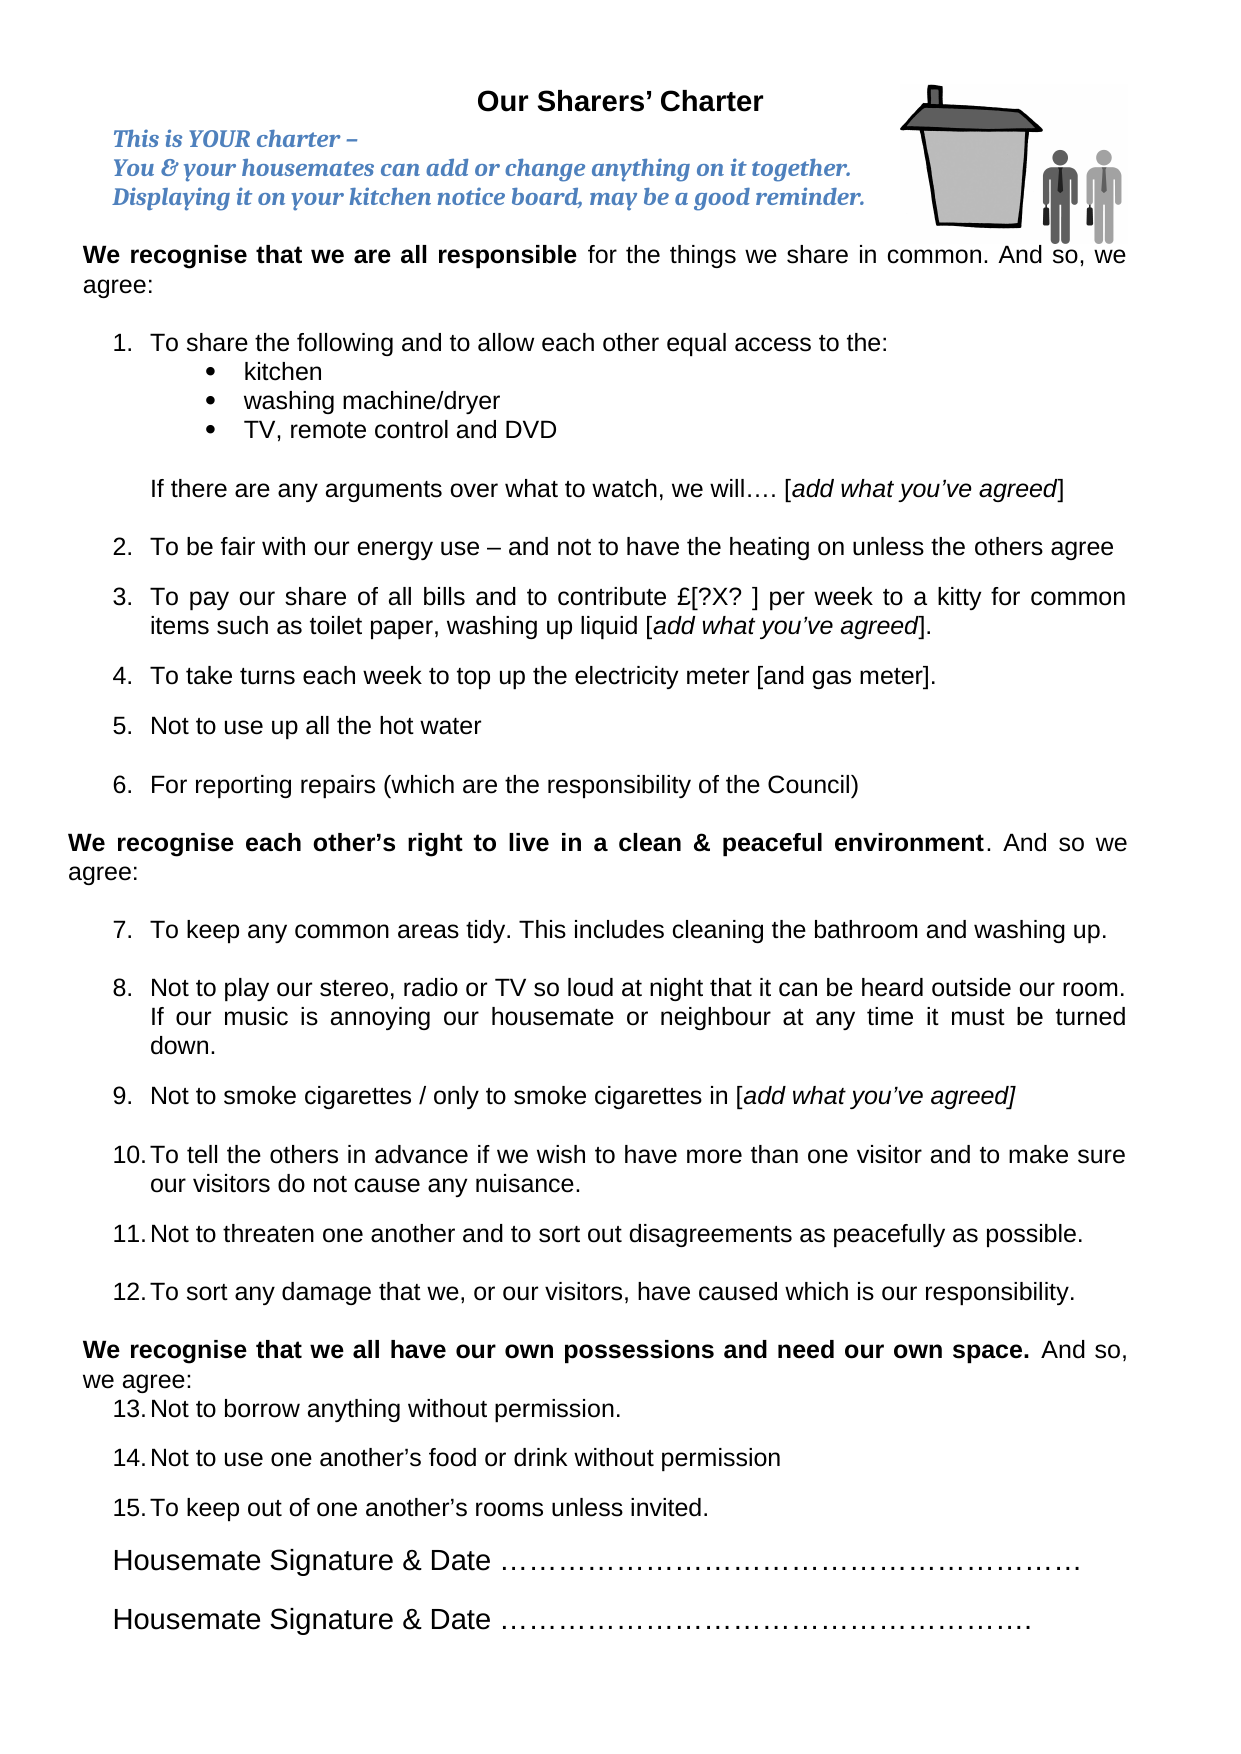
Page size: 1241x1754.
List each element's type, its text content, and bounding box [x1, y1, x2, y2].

text Housemate Signature & Date ………………………………………………. [112, 1602, 1128, 1636]
list Not to smoke cigarettes / only to smoke cigarettes in [add what you’ve agreed] [112, 1081, 1128, 1111]
text 15. To keep out of one another’s rooms unless invited. [112, 1493, 1128, 1522]
text We recognise each other’s right to live in a clean & peaceful environment. And so we agree: [68, 828, 1128, 886]
picture [900, 84, 1129, 244]
text Displaying it on your kitchen notice board, may be a good reminder. [112, 182, 900, 211]
text You & your housemates can add or change anything on it together. [112, 153, 900, 182]
list To share the following and to allow each other equal access to the: [112, 328, 1128, 357]
list Not to borrow anything without permission. [112, 1394, 1128, 1423]
list For reporting repairs (which are the responsibility of the Council) [112, 770, 1128, 799]
list To keep any common areas tidy. This includes cleaning the bathroom and washing up. [112, 915, 1128, 944]
list To pay our share of all bills and to contribute £[?X? ] per week to a kitty for common items such as toilet paper, washing up liquid [add what you’ve agreed]. [112, 582, 1128, 641]
text Housemate Signature & Date …………………………………………………… [112, 1543, 1128, 1576]
list TV, remote control and DVD [206, 416, 1128, 445]
text We recognise that we all have our own possessions and need our own space. And so, we agree: [83, 1336, 1128, 1394]
list Not to threaten one another and to sort out disagreements as peacefully as possible. [112, 1219, 1128, 1248]
list Not to play our stereo, radio or TV so loud at night that it can be heard outside our room. If our music is annoying our housemate or neighbour at any time it must be turned down. [112, 973, 1128, 1061]
text If there are any arguments over what to watch, we will…. [add what you’ve agreed] [112, 474, 1128, 503]
list To tell the others in advance if we wish to have more than one visitor and to make sure our visitors do not cause any nuisance. [112, 1140, 1128, 1198]
list To take turns each week to top up the electricity meter [and gas meter]. [112, 661, 1128, 691]
list Not to use up all the hot water [112, 711, 1128, 741]
list Not to use one another’s food or drink without permission [112, 1443, 1128, 1472]
list kitchen [206, 357, 1128, 386]
list To be fair with our energy use – and not to have the heating on unless the others agree [112, 532, 1128, 561]
list To sort any damage that we, or our visitors, have caused which is our responsibility. [112, 1277, 1128, 1306]
text We recognise that we are all responsible for the things we share in common. And so, we agree: [83, 241, 1128, 299]
list washing machine/dryer [206, 386, 1128, 416]
text This is YOUR charter – [112, 124, 900, 153]
text Our Sharers’ Charter [112, 84, 900, 118]
